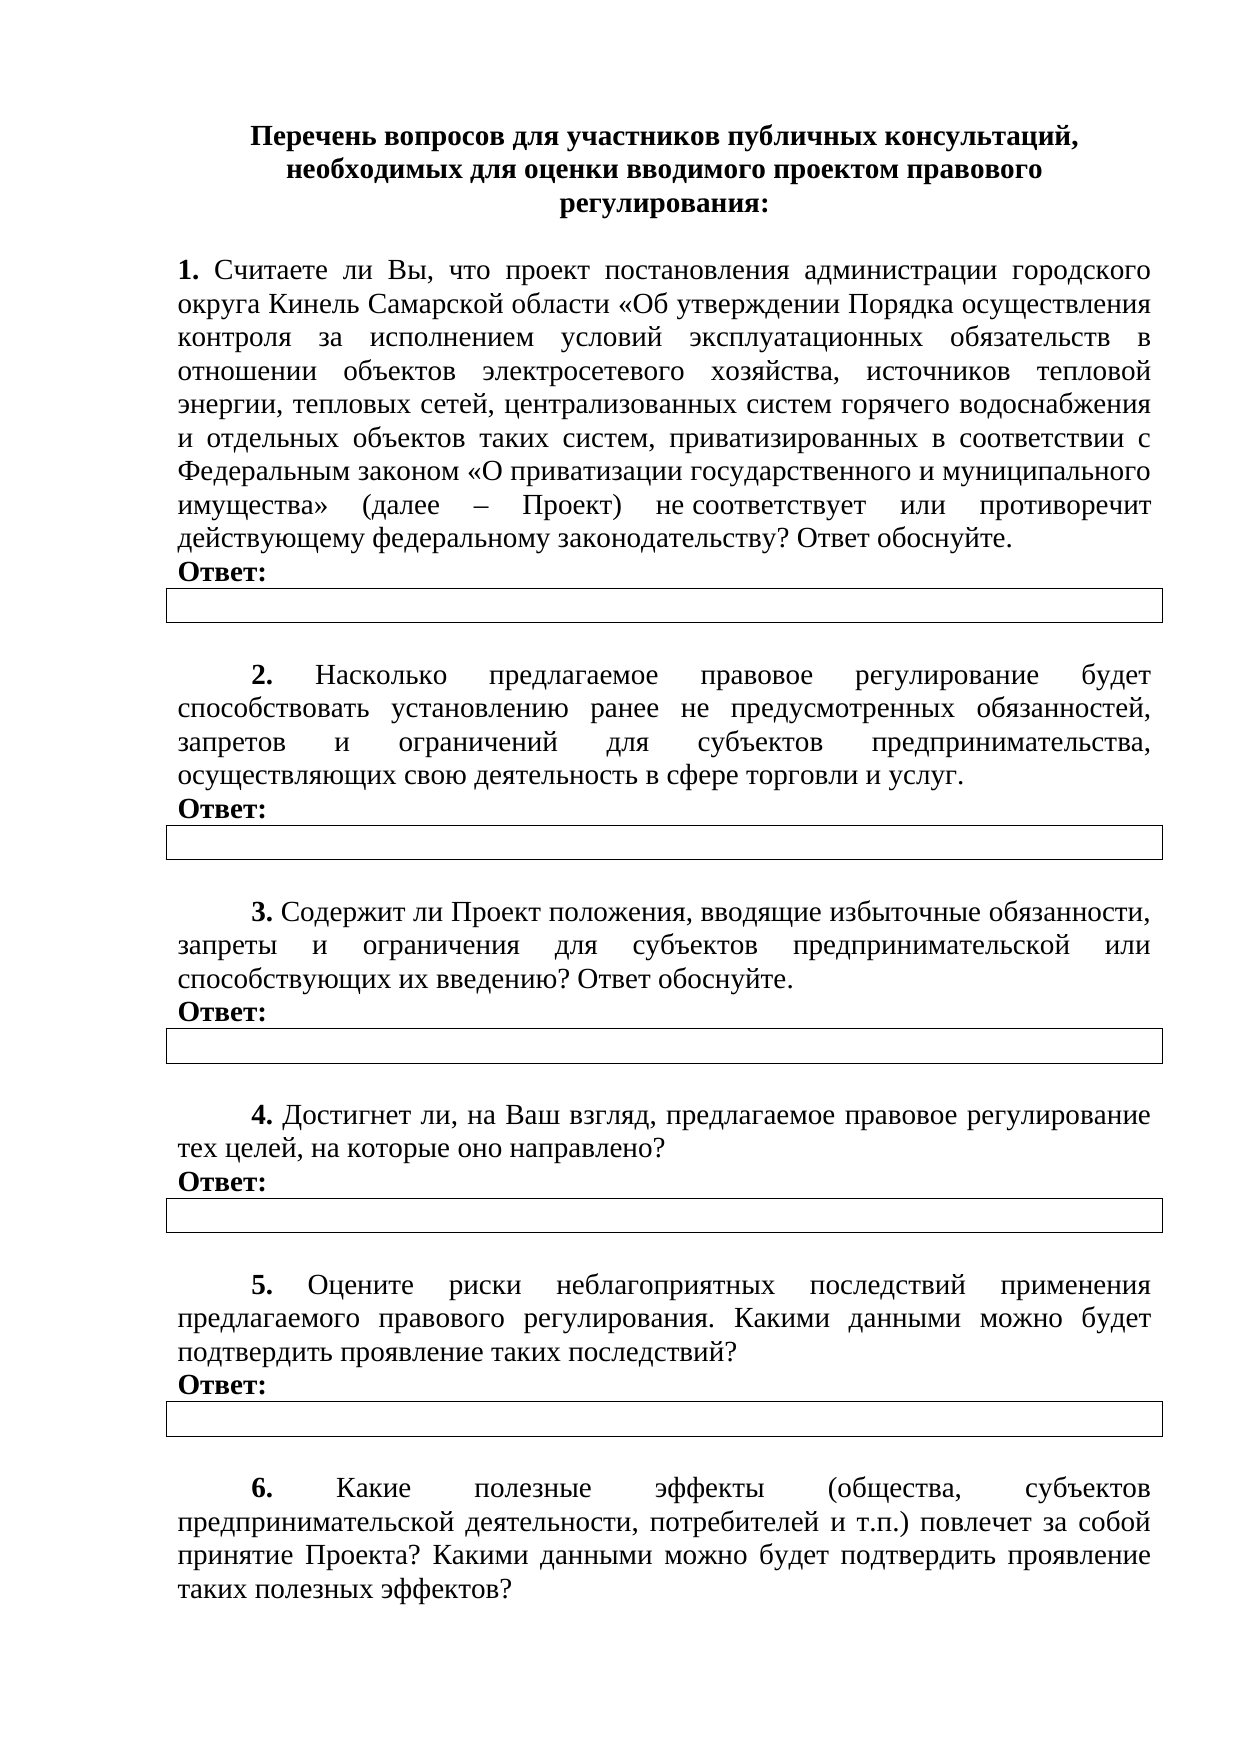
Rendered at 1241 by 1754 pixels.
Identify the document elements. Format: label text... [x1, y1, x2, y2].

text Перечень вопросов для участников публичных консультаций, [177, 118, 1152, 152]
text Ответ: [177, 1367, 1152, 1401]
table_header [167, 1029, 1162, 1062]
text необходимых для оценки вводимого проектом правового регулирования: [177, 152, 1152, 219]
text 6. Какие полезные эффекты (общества, субъектов предпринимательской деятельности, потребителей и т.п.) повлечет за собой принятие Проекта? Какими данными можно будет подтвердить проявление таких полезных эффектов? [177, 1470, 1152, 1604]
table_header [167, 826, 1162, 859]
text 1. Считаете ли Вы, что проект постановления администрации городского округа Кинель Самарской области «Об утверждении Порядка осуществления контроля за исполнением условий эксплуатационных обязательств в отношении объектов электросетевого хозяйства, источников тепловой энергии, тепловых сетей, централизованных систем горячего водоснабжения и отдельных объектов таких систем, приватизированных в соответствии с Федеральным законом «О приватизации государственного и муниципального имущества» (далее – Проект) не соответствует или противоречит действующему федеральному законодательству? Ответ обоснуйте. [177, 252, 1152, 554]
text Ответ: [177, 1164, 1152, 1198]
text 4. Достигнет ли, на Ваш взгляд, предлагаемое правовое регулирование тех целей, на которые оно направлено? [177, 1097, 1152, 1164]
text Ответ: [177, 791, 1152, 824]
text Ответ: [177, 554, 1152, 588]
table_header [167, 1402, 1162, 1436]
table_header [167, 589, 1162, 622]
text 3. Содержит ли Проект положения, вводящие избыточные обязанности, запреты и ограничения для субъектов предпринимательской или способствующих их введению? Ответ обоснуйте. [177, 894, 1152, 994]
text 5. Оцените риски неблагоприятных последствий применения предлагаемого правового регулирования. Какими данными можно будет подтвердить проявление таких последствий? [177, 1267, 1152, 1367]
text Ответ: [177, 994, 1152, 1028]
table_header [167, 1199, 1162, 1232]
text 2. Насколько предлагаемое правовое регулирование будет способствовать установлению ранее не предусмотренных обязанностей, запретов и ограничений для субъектов предпринимательства, осуществляющих свою деятельность в сфере торговли и услуг. [177, 657, 1152, 791]
